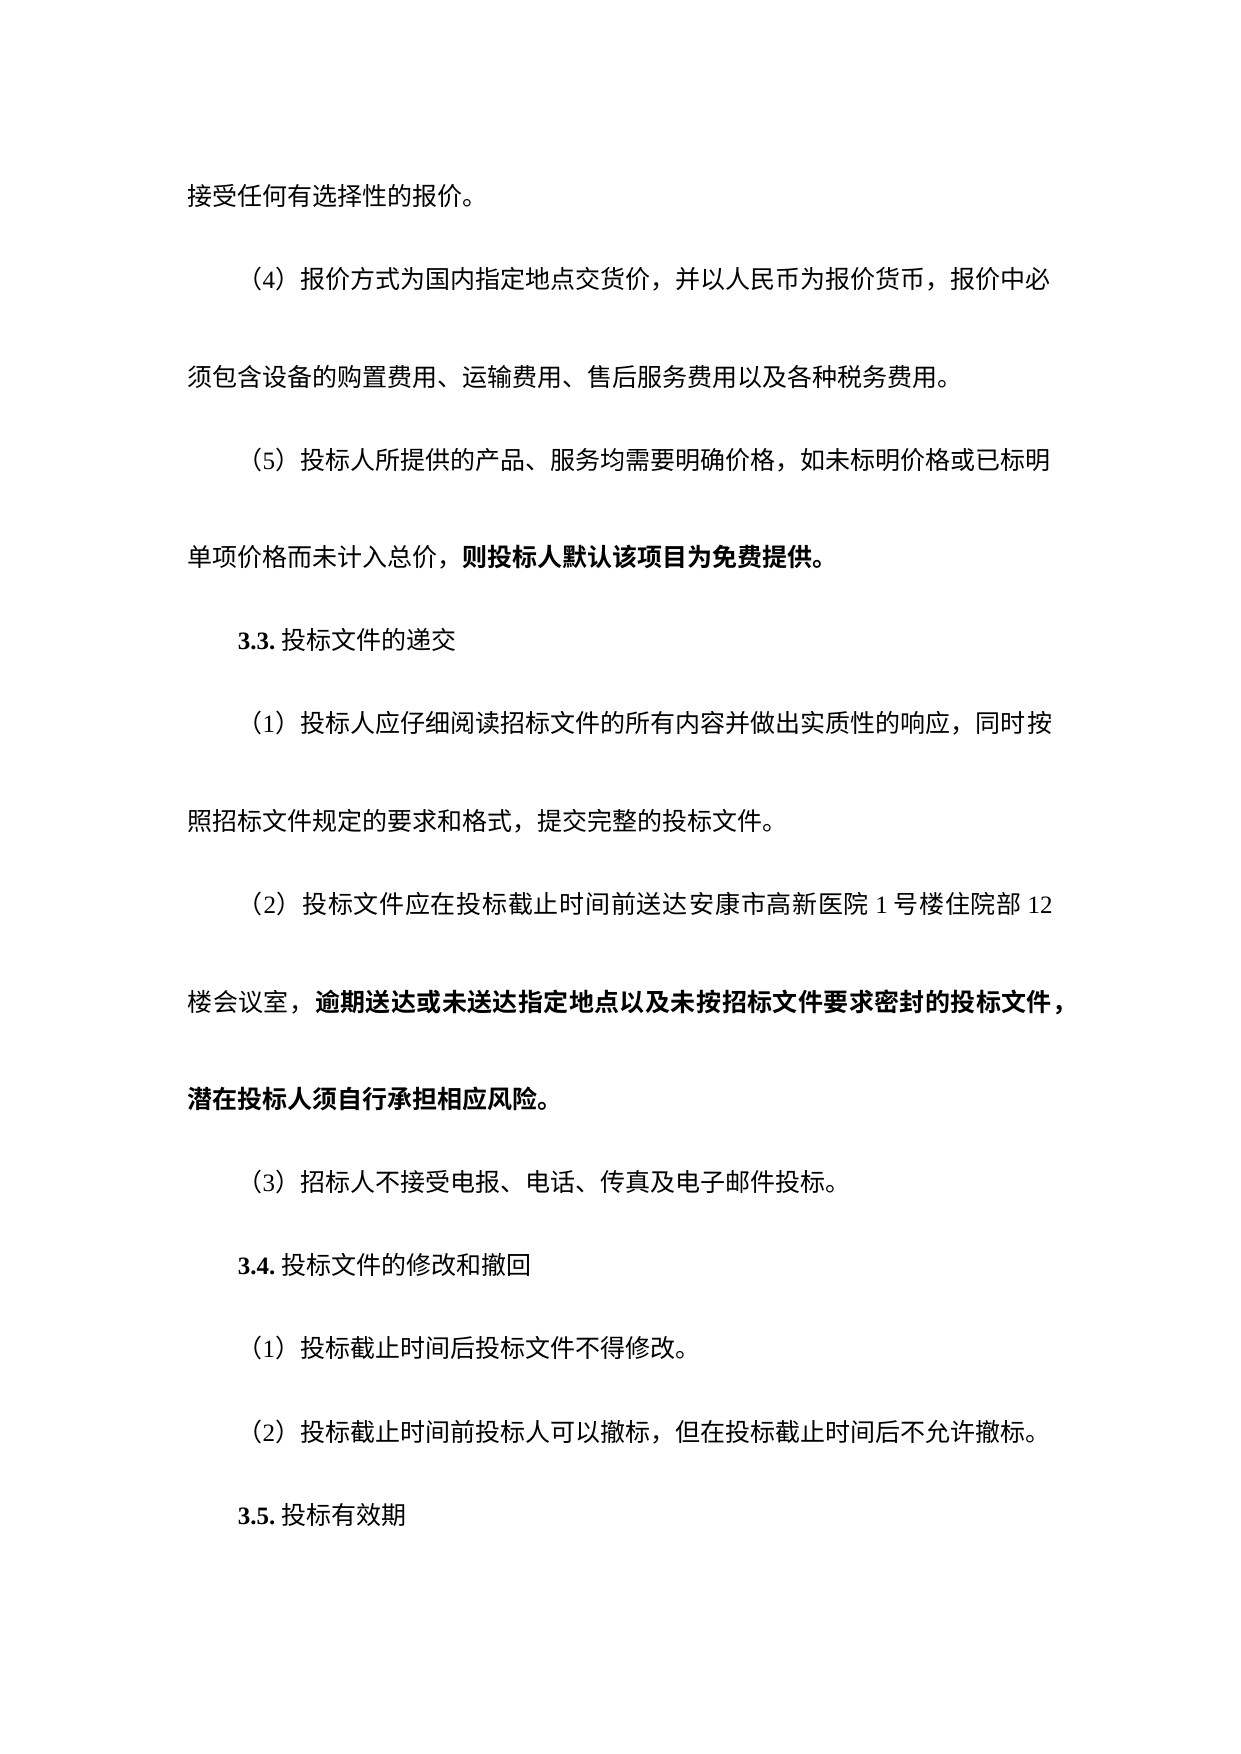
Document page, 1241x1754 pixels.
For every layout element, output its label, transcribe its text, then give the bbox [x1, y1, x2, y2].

text 3.3. 投标文件的递交 [187, 606, 1053, 671]
text 3.4. 投标文件的修改和撤回 [187, 1231, 1053, 1296]
text （1）投标截止时间后投标文件不得修改。 [187, 1314, 1053, 1379]
text （3）招标人不接受电报、电话、传真及电子邮件投标。 [187, 1148, 1053, 1213]
text （1）投标人应仔细阅读招标文件的所有内容并做出实质性的响应，同时按照招标文件规定的要求和格式，提交完整的投标文件。 [187, 689, 1053, 852]
text （4）报价方式为国内指定地点交货价，并以人民币为报价货币，报价中必须包含设备的购置费用、运输费用、售后服务费用以及各种税务费用。 [187, 245, 1053, 408]
text 3.5. 投标有效期 [187, 1481, 1053, 1546]
text （2）投标截止时间前投标人可以撤标，但在投标截止时间后不允许撤标。 [187, 1398, 1053, 1463]
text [187, 162, 1053, 227]
text （2）投标文件应在投标截止时间前送达安康市高新医院1号楼住院部12楼会议室，逾期送达或未送达指定地点以及未按招标文件要求密封的投标文件，潜在投标人须自行承担相应风险。 [187, 870, 1053, 1130]
text （5）投标人所提供的产品、服务均需要明确价格，如未标明价格或已标明单项价格而未计入总价，则投标人默认该项目为免费提供。 [187, 426, 1053, 588]
